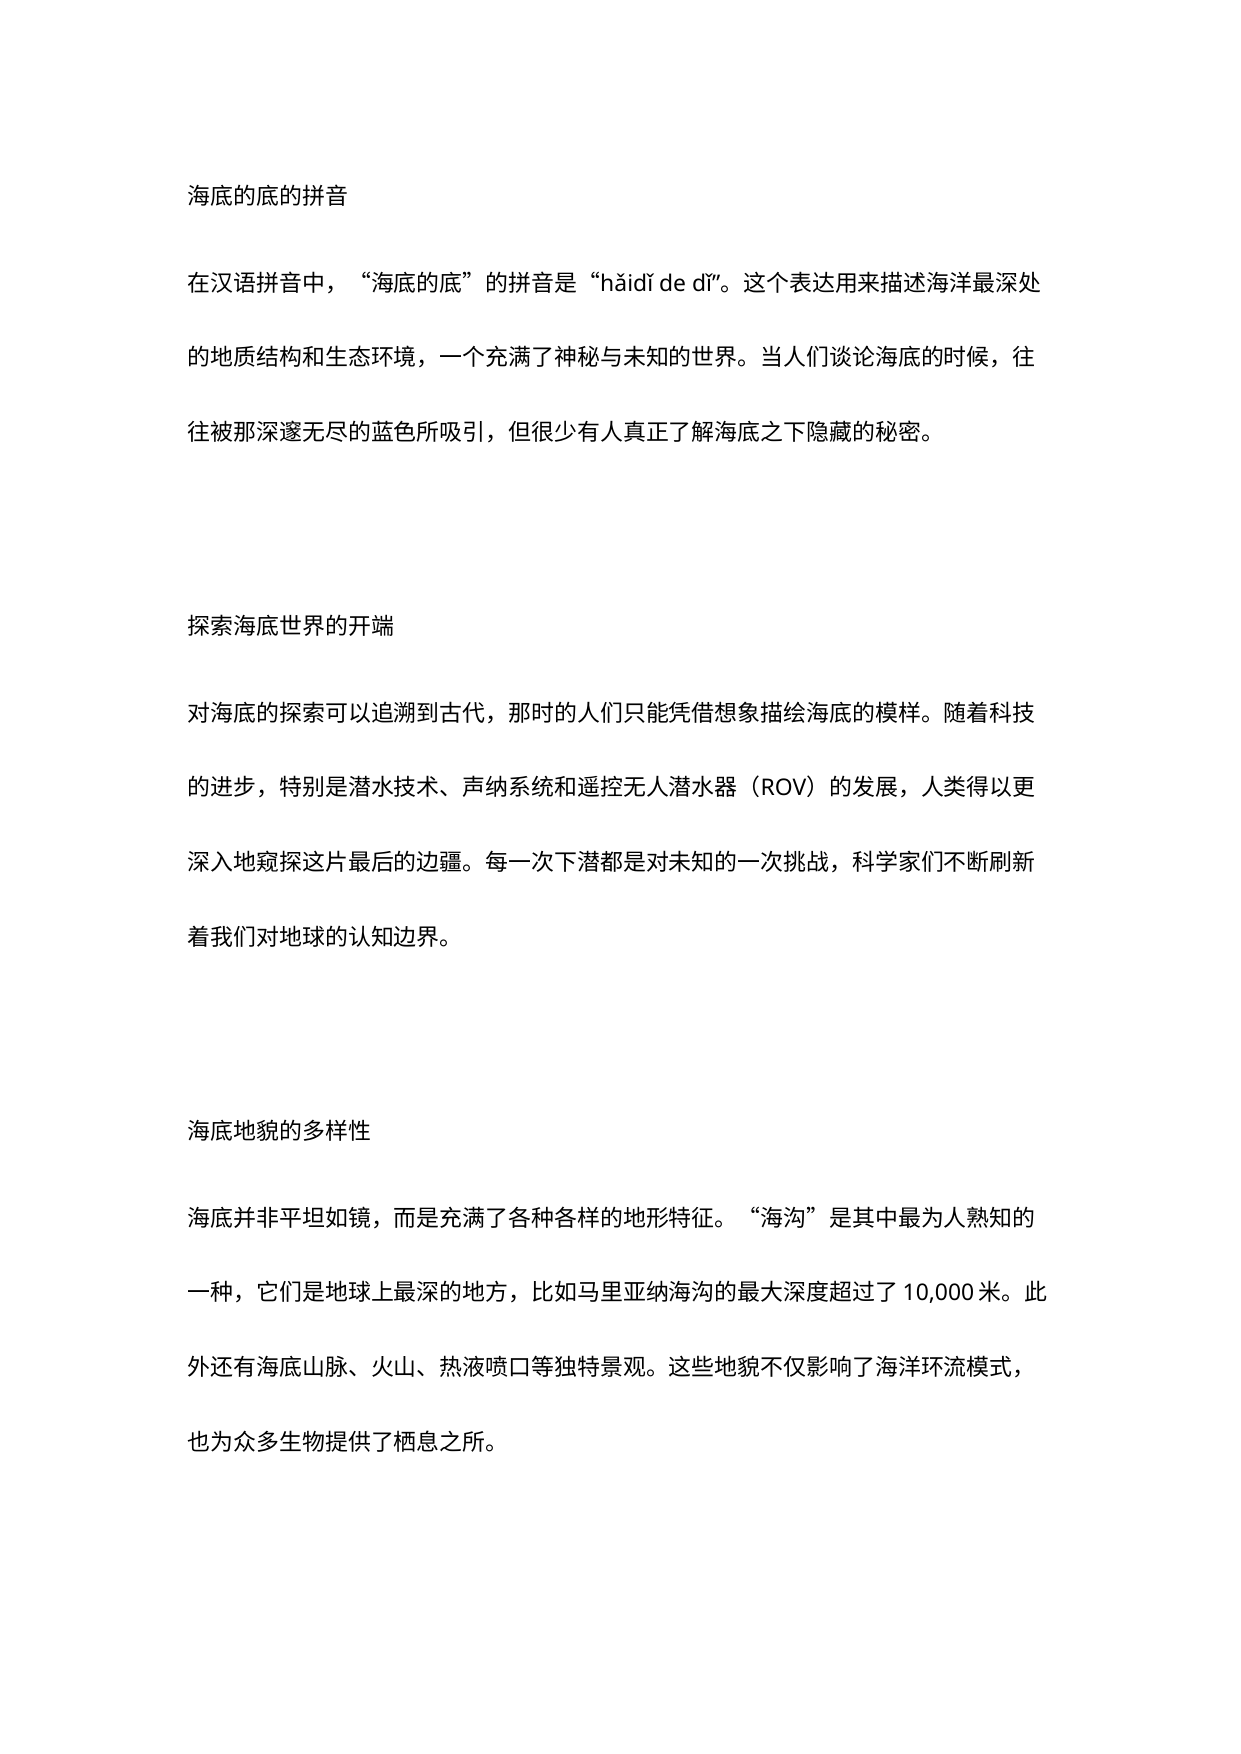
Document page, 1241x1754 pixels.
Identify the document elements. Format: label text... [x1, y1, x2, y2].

text 在汉语拼音中，“海底的底”的拼音是“hǎidǐ de dǐ”。这个表达用来描述海洋最深处的地质结构和生态环境，一个充满了神秘与未知的世界。当人们谈论海底的时候，往往被那深邃无尽的蓝色所吸引，但很少有人真正了解海底之下隐藏的秘密。 [187, 248, 1053, 463]
text 探索海底世界的开端 [187, 592, 1053, 657]
text 海底的底的拼音 [187, 162, 1053, 227]
text 海底地貌的多样性 [187, 1097, 1053, 1162]
text 海底并非平坦如镜，而是充满了各种各样的地形特征。“海沟”是其中最为人熟知的一种，它们是地球上最深的地方，比如马里亚纳海沟的最大深度超过了10,000米。此外还有海底山脉、火山、热液喷口等独特景观。这些地貌不仅影响了海洋环流模式，也为众多生物提供了栖息之所。 [187, 1184, 1053, 1473]
text 对海底的探索可以追溯到古代，那时的人们只能凭借想象描绘海底的模样。随着科技的进步，特别是潜水技术、声纳系统和遥控无人潜水器（ROV）的发展，人类得以更深入地窥探这片最后的边疆。每一次下潜都是对未知的一次挑战，科学家们不断刷新着我们对地球的认知边界。 [187, 679, 1053, 968]
